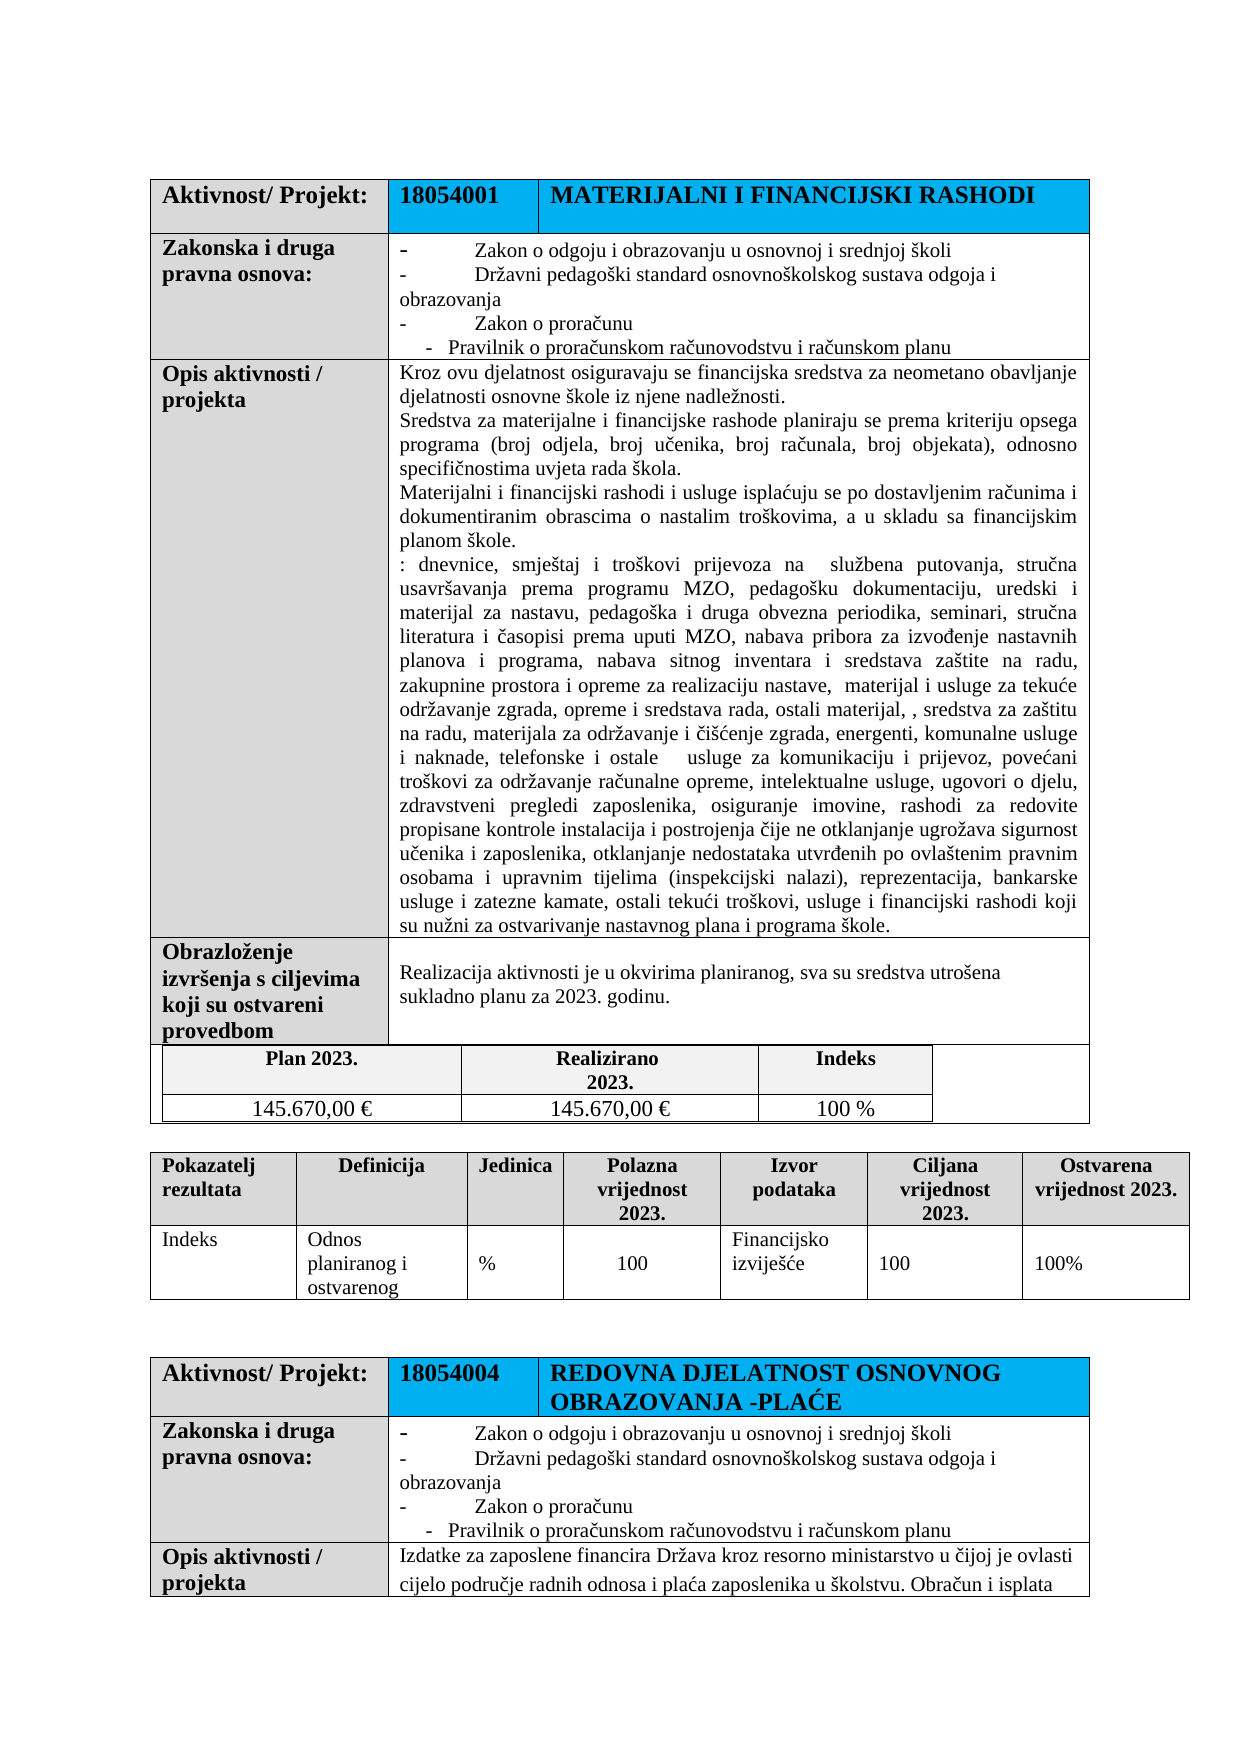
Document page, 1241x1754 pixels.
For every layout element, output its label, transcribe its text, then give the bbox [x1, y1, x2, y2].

table_header Izvor podataka [721, 1153, 867, 1225]
table_cell Realizacija aktivnosti je u okvirima planiranog, sva su sredstva utrošena sukladno planu za 2023. godinu. [389, 938, 1089, 1044]
table_cell Zakonska i druga pravna osnova: [151, 234, 388, 359]
table_cell % [468, 1226, 563, 1299]
table_cell [933, 1045, 1089, 1122]
table_cell Obrazloženje izvršenja s ciljevima koji su ostvareni provedbom [151, 938, 388, 1044]
table_header 18054001 [389, 180, 538, 233]
table_cell Financijsko izviješće [721, 1226, 867, 1299]
table_cell Zakonska i druga pravna osnova: [151, 1417, 388, 1542]
table_cell Opis aktivnosti / projekta [151, 360, 388, 937]
table_header Pokazatelj rezultata [151, 1153, 296, 1225]
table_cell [389, 1543, 1089, 1596]
table_header Aktivnost/ Projekt: [151, 1358, 388, 1416]
table_header Definicija [297, 1153, 467, 1225]
table_cell Odnos planiranog i ostvarenog [297, 1226, 467, 1299]
table_cell 100 [868, 1226, 1022, 1299]
table_cell [462, 1095, 758, 1121]
table_header MATERIJALNI I FINANCIJSKI RASHODI [539, 180, 1089, 233]
table_header Ciljana vrijednost 2023. [868, 1153, 1022, 1225]
table_cell - Zakon o odgoju i obrazovanju u osnovnoj i srednjoj školi - Državni pedagoški standard osnovnoškolskog sustava odgoja i obrazovanja - Zakon o proračunu - Pravilnik o proračunskom računovodstvu i računskom planu [389, 234, 1089, 359]
table_cell [759, 1095, 932, 1121]
table_cell - Zakon o odgoju i obrazovanju u osnovnoj i srednjoj školi - Državni pedagoški standard osnovnoškolskog sustava odgoja i obrazovanja - Zakon o proračunu - Pravilnik o proračunskom računovodstvu i računskom planu [389, 1417, 1089, 1542]
table_header 18054004 [389, 1358, 538, 1416]
table_cell Kroz ovu djelatnost osiguravaju se financijska sredstva za neometano obavljanje djelatnosti osnovne škole iz njene nadležnosti. Sredstva za materijalne i financijske rashode planiraju se prema kriteriju opsega programa (broj odjela, broj učenika, broj računala, broj objekata), odnosno specifičnostima uvjeta rada škola. Materijalni i financijski rashodi i usluge isplaćuju se po dostavljenim računima i dokumentiranim obrascima o nastalim troškovima, a u skladu sa financijskim planom škole. : dnevnice, smještaj i troškovi prijevoza na službena putovanja, stručna usavršavanja prema programu MZO, pedagošku dokumentaciju, uredski i materijal za nastavu, pedagoška i druga obvezna periodika, seminari, stručna literatura i časopisi prema uputi MZO, nabava pribora za izvođenje nastavnih planova i programa, nabava sitnog inventara i sredstava zaštite na radu, zakupnine prostora i opreme za realizaciju nastave, materijal i usluge za tekuće održavanje zgrada, opreme i sredstava rada, ostali materijal, , sredstva za zaštitu na radu, materijala za održavanje i čišćenje zgrada, energenti, komunalne usluge i naknade, telefonske i ostale usluge za komunikaciju i prijevoz, povećani troškovi za održavanje računalne opreme, intelektualne usluge, ugovori o djelu, zdravstveni pregledi zaposlenika, osiguranje imovine, rashodi za redovite propisane kontrole instalacija i postrojenja čije ne otklanjanje ugrožava sigurnost učenika i zaposlenika, otklanjanje nedostataka utvrđenih po ovlaštenim pravnim osobama i upravnim tijelima (inspekcijski nalazi), reprezentacija, bankarske usluge i zatezne kamate, ostali tekući troškovi, usluge i financijski rashodi koji su nužni za ostvarivanje nastavnog plana i programa škole. [389, 360, 1089, 937]
table_header REDOVNA DJELATNOST OSNOVNOG OBRAZOVANJA -PLAĆE [539, 1358, 1089, 1416]
table_header Ostvarena vrijednost 2023. [1023, 1153, 1189, 1225]
table_cell 100 [564, 1226, 720, 1299]
table_cell [163, 1095, 461, 1121]
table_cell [151, 1543, 388, 1596]
table_cell [151, 1045, 162, 1122]
table_header Polazna vrijednost 2023. [564, 1153, 720, 1225]
table_header Aktivnost/ Projekt: [151, 180, 388, 233]
table_cell 100% [1023, 1226, 1189, 1299]
table_cell Indeks [151, 1226, 296, 1299]
table_header Jedinica [468, 1153, 563, 1225]
